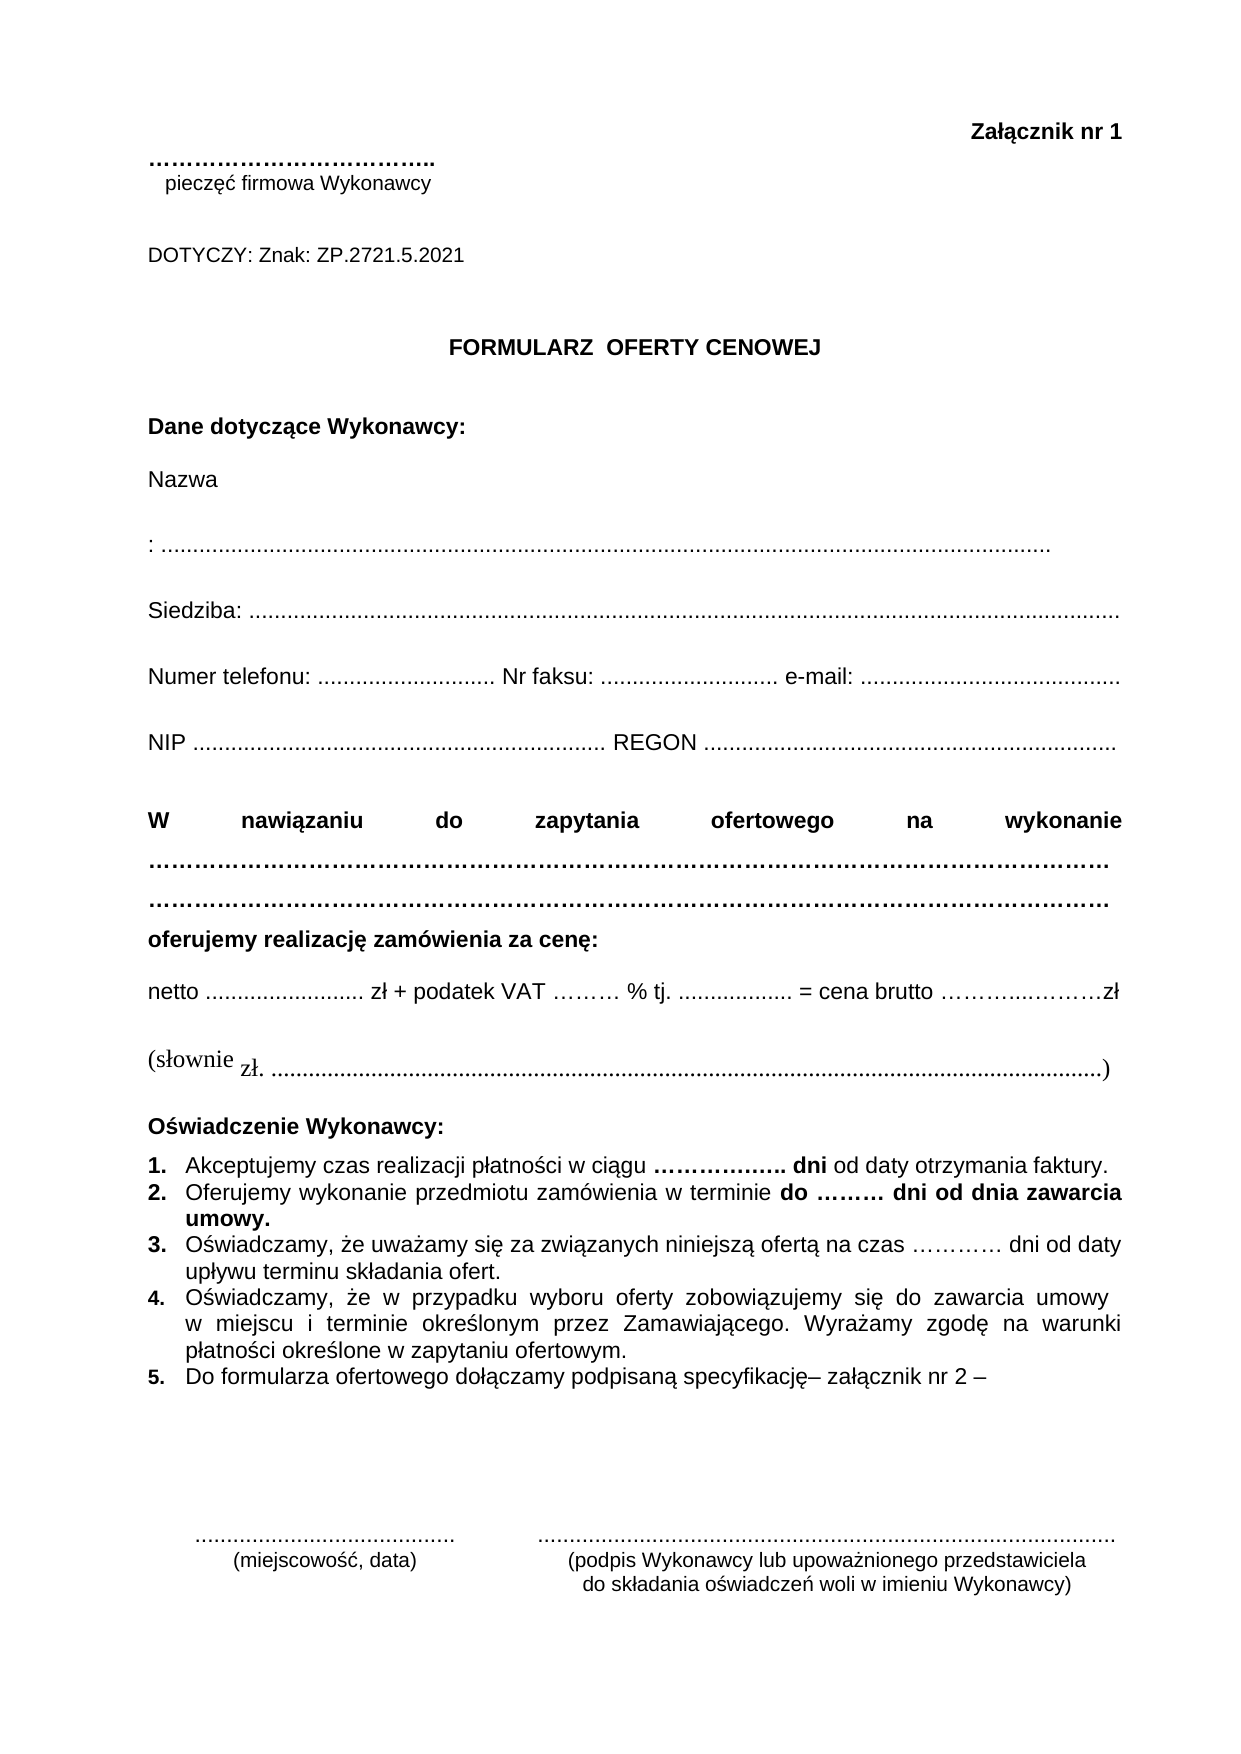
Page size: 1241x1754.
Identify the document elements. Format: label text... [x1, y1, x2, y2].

list Akceptujemy czas realizacji płatności w ciągu ………….….. dni od daty otrzymania faktury. [148, 1152, 1122, 1178]
title (słownie zł. .....................................................................................................................................) [148, 1044, 1137, 1082]
title ......................................... ........................................................................................... [148, 1521, 1122, 1547]
title (miejscowość, data) (podpis Wykonawcy lub upoważnionego przedstawiciela [148, 1547, 1122, 1571]
title DOTYCZY: Znak: ZP.2721.5.2021 [148, 243, 1122, 267]
list Oferujemy wykonanie przedmiotu zamówienia w terminie do ……… dni od dnia zawarcia umowy. [148, 1178, 1122, 1231]
list Do formularza ofertowego dołączamy podpisaną specyfikację– załącznik nr 2 – [148, 1363, 1122, 1389]
title Nazwa: ............................................................................................................................................ [148, 466, 1122, 558]
title do składania oświadczeń woli w imieniu Wykonawcy) [148, 1571, 1122, 1595]
title Numer telefonu: ............................ Nr faksu: ............................ e-mail: ......................................... [148, 663, 1122, 689]
title Oświadczenie Wykonawcy: [148, 1113, 1122, 1139]
title Dane dotyczące Wykonawcy: [148, 413, 1122, 439]
title netto ......................... zł + podatek VAT ……… % tj. .................. = cena brutto ………....………zł [148, 978, 1137, 1013]
text Załącznik nr 1 [148, 118, 1122, 144]
list Oświadczamy, że uważamy się za związanych niniejszą ofertą na czas ………… dni od daty upływu terminu składania ofert. [148, 1231, 1122, 1284]
title pieczęć firmowa Wykonawcy [148, 171, 1122, 195]
list Oświadczamy, że w przypadku wyboru oferty zobowiązujemy się do zawarcia umowy w miejscu i terminie określonym przez Zamawiającego. Wyrażamy zgodę na warunki płatności określone w zapytaniu ofertowym. [148, 1284, 1122, 1363]
title NIP ................................................................. REGON ................................................................. [148, 729, 1122, 755]
title FORMULARZ OFERTY CENOWEJ [148, 334, 1122, 360]
text ……………………………….. [148, 144, 1122, 171]
title Siedziba: ......................................................................................................................................... [148, 597, 1122, 623]
title W nawiązaniu do zapytania ofertowego na wykonanie ………………………………………………………………………………………………………………………………………………………………………………………………………………………………oferujemy realizację zamówienia za cenę: [148, 807, 1122, 952]
